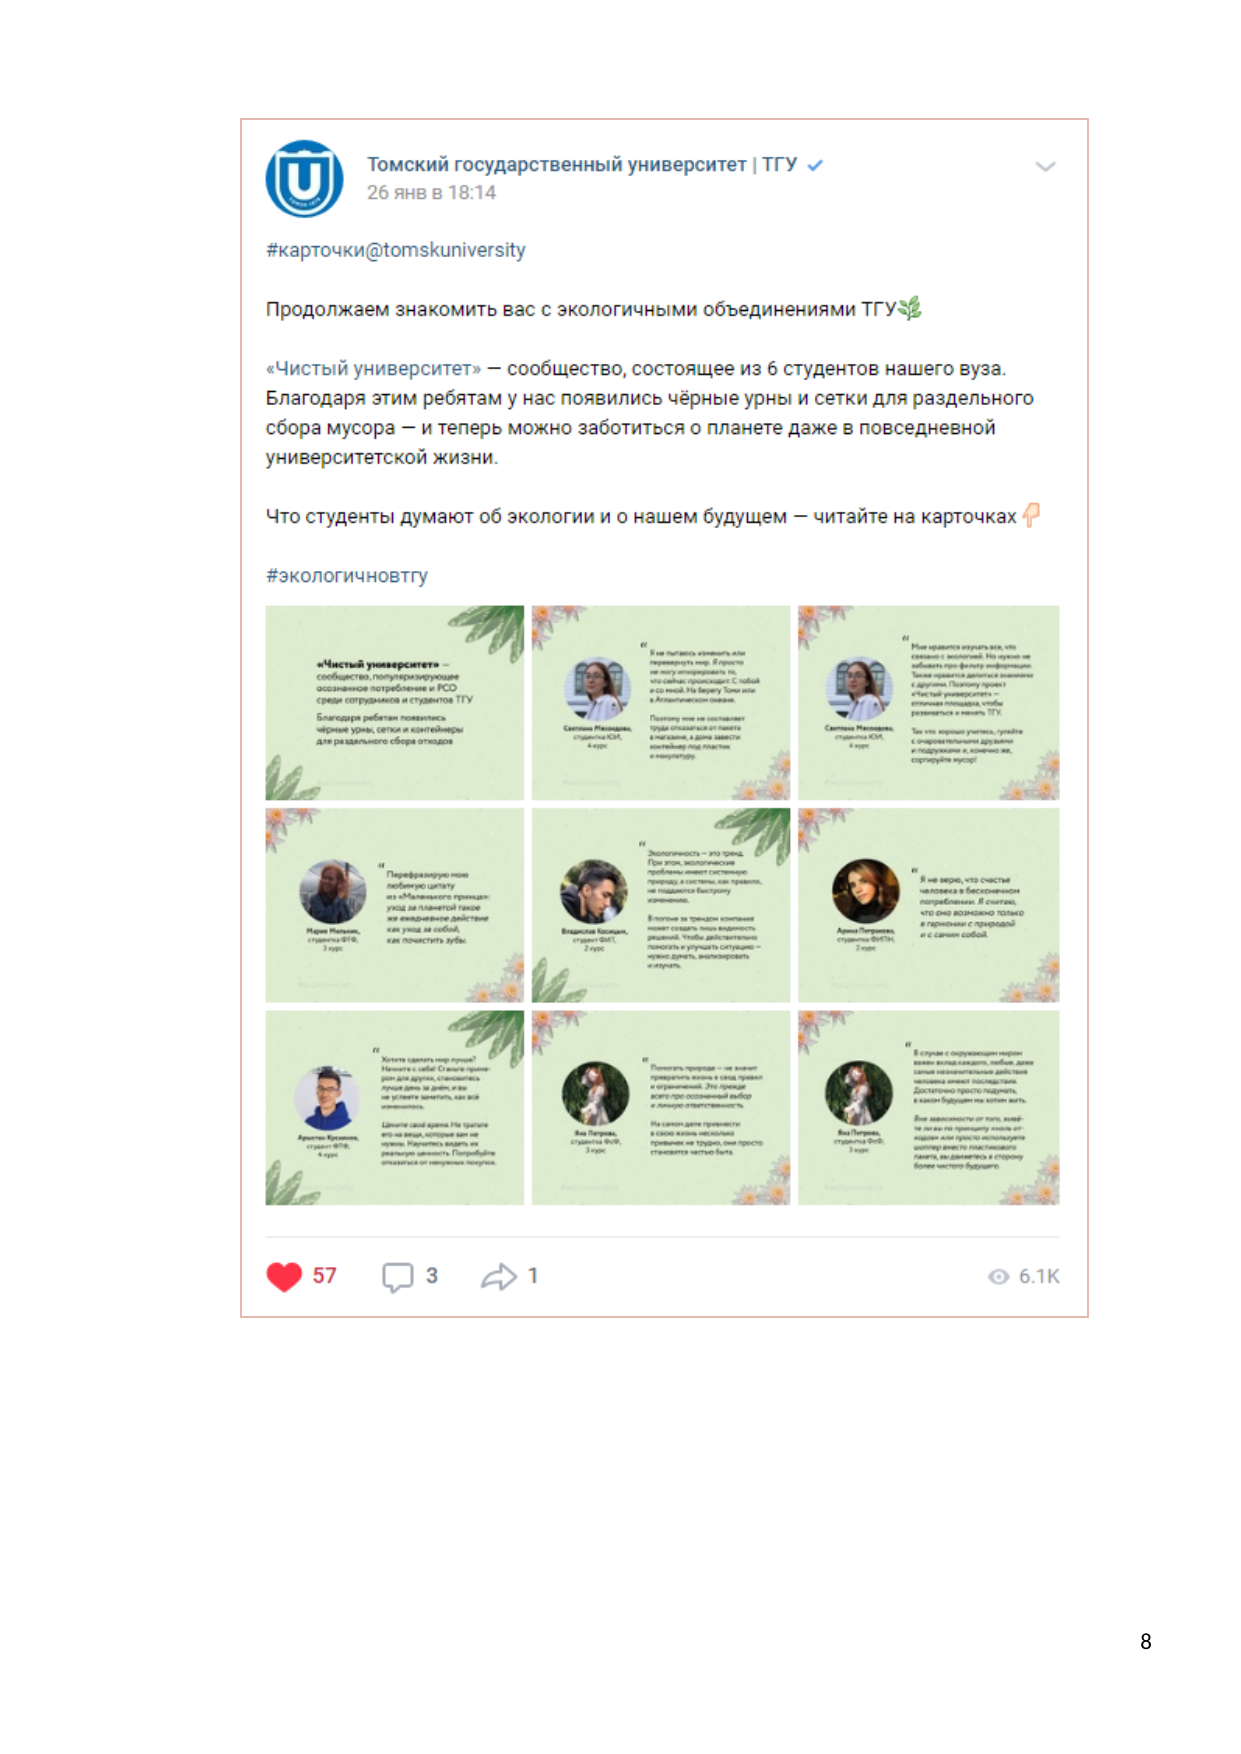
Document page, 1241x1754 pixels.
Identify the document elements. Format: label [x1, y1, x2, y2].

picture [242, 120, 1087, 1316]
